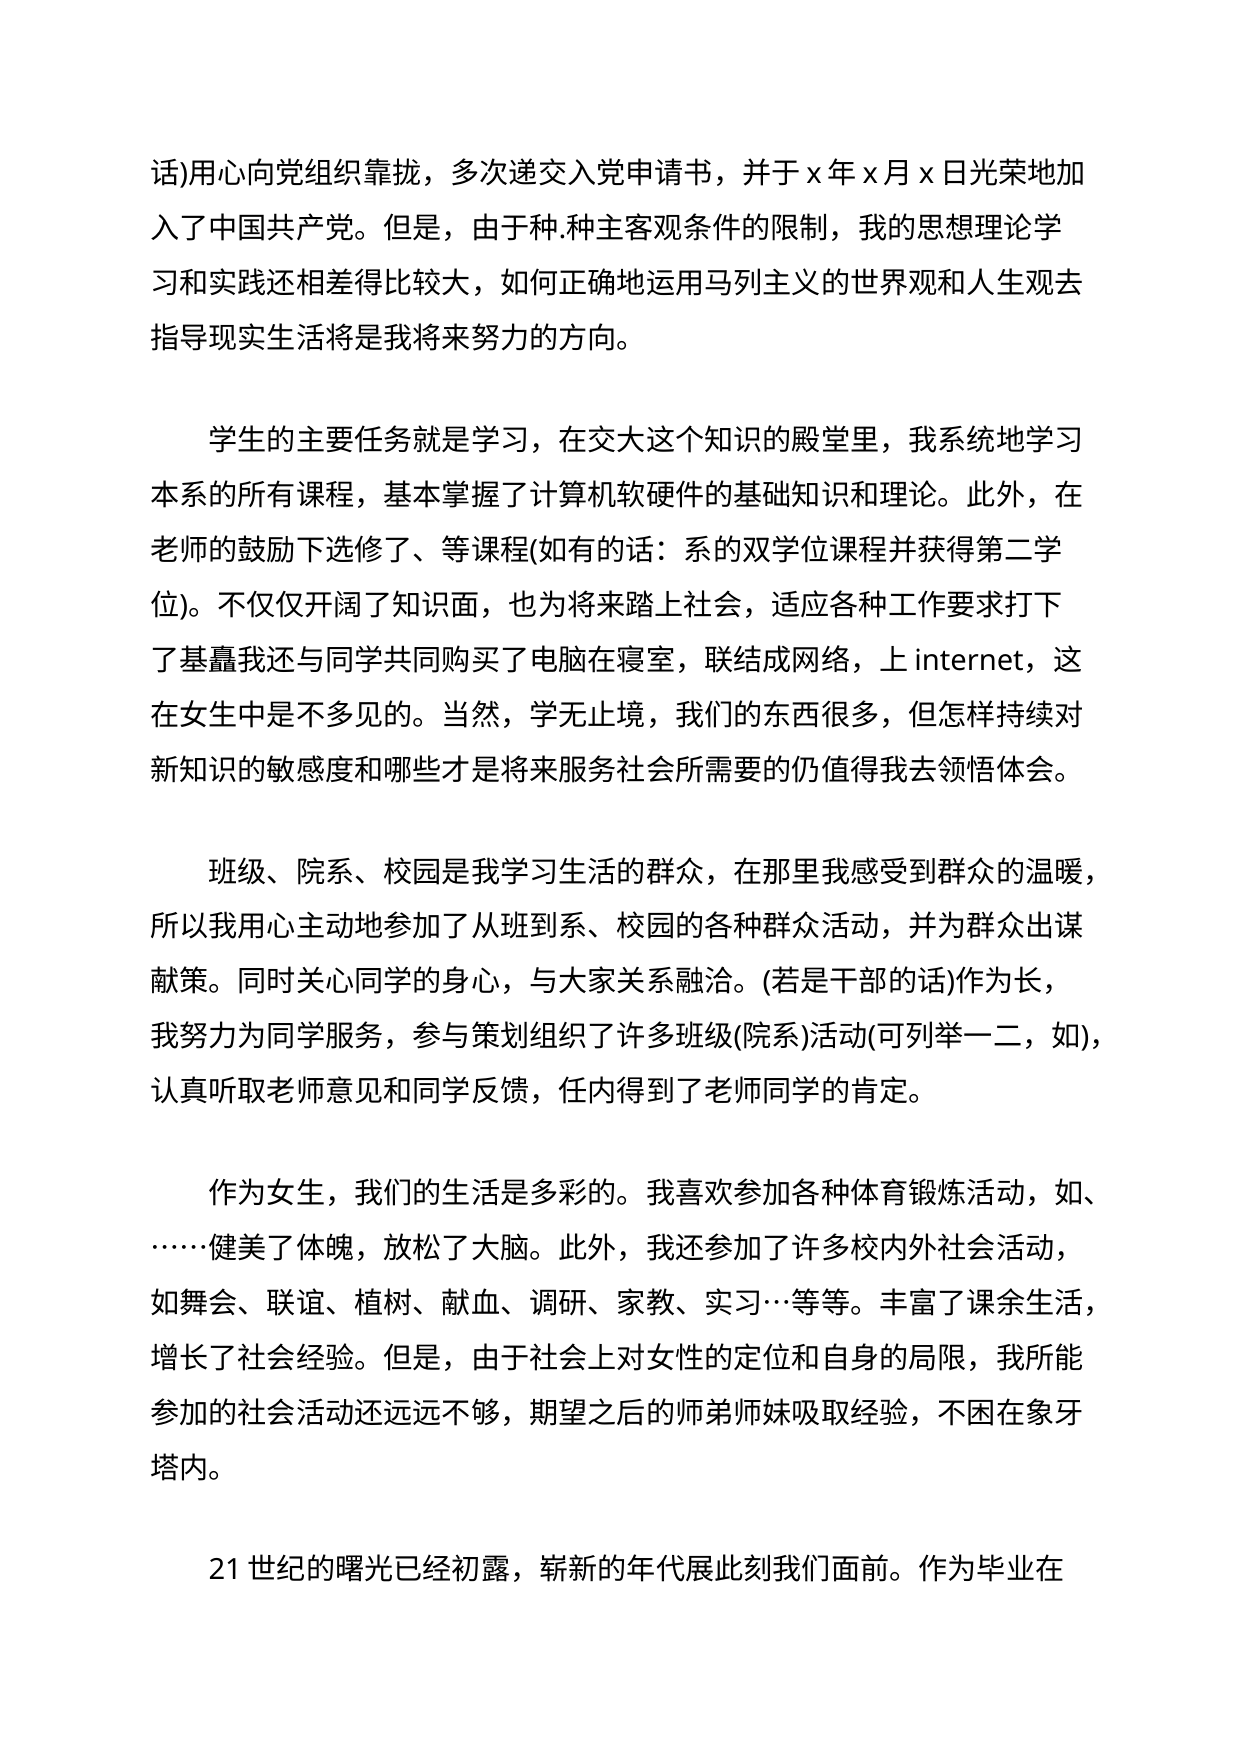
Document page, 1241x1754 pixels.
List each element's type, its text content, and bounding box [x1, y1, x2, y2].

text 班级、院系、校园是我学习生活的群众，在那里我感受到群众的温暖，所以我用心主动地参加了从班到系、校园的各种群众活动，并为群众出谋献策。同时关心同学的身心，与大家关系融洽。(若是干部的话)作为长，我努力为同学服务，参与策划组织了许多班级(院系)活动(可列举一二，如)，认真听取老师意见和同学反馈，任内得到了老师同学的肯定。 [150, 848, 1090, 1110]
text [150, 1546, 1090, 1588]
text 学生的主要任务就是学习，在交大这个知识的殿堂里，我系统地学习本系的所有课程，基本掌握了计算机软硬件的基础知识和理论。此外，在老师的鼓励下选修了、等课程(如有的话：系的双学位课程并获得第二学位)。不仅仅开阔了知识面，也为将来踏上社会，适应各种工作要求打下了基矗我还与同学共同购买了电脑在寝室，联结成网络，上internet，这在女生中是不多见的。当然，学无止境，我们的东西很多，但怎样持续对新知识的敏感度和哪些才是将来服务社会所需要的仍值得我去领悟体会。 [150, 417, 1090, 789]
text 作为女生，我们的生活是多彩的。我喜欢参加各种体育锻炼活动，如、……健美了体魄，放松了大脑。此外，我还参加了许多校内外社会活动，如舞会、联谊、植树、献血、调研、家教、实习…等等。丰富了课余生活，增长了社会经验。但是，由于社会上对女性的定位和自身的局限，我所能参加的社会活动还远远不够，期望之后的师弟师妹吸取经验，不困在象牙塔内。 [150, 1170, 1090, 1486]
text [150, 150, 1090, 357]
